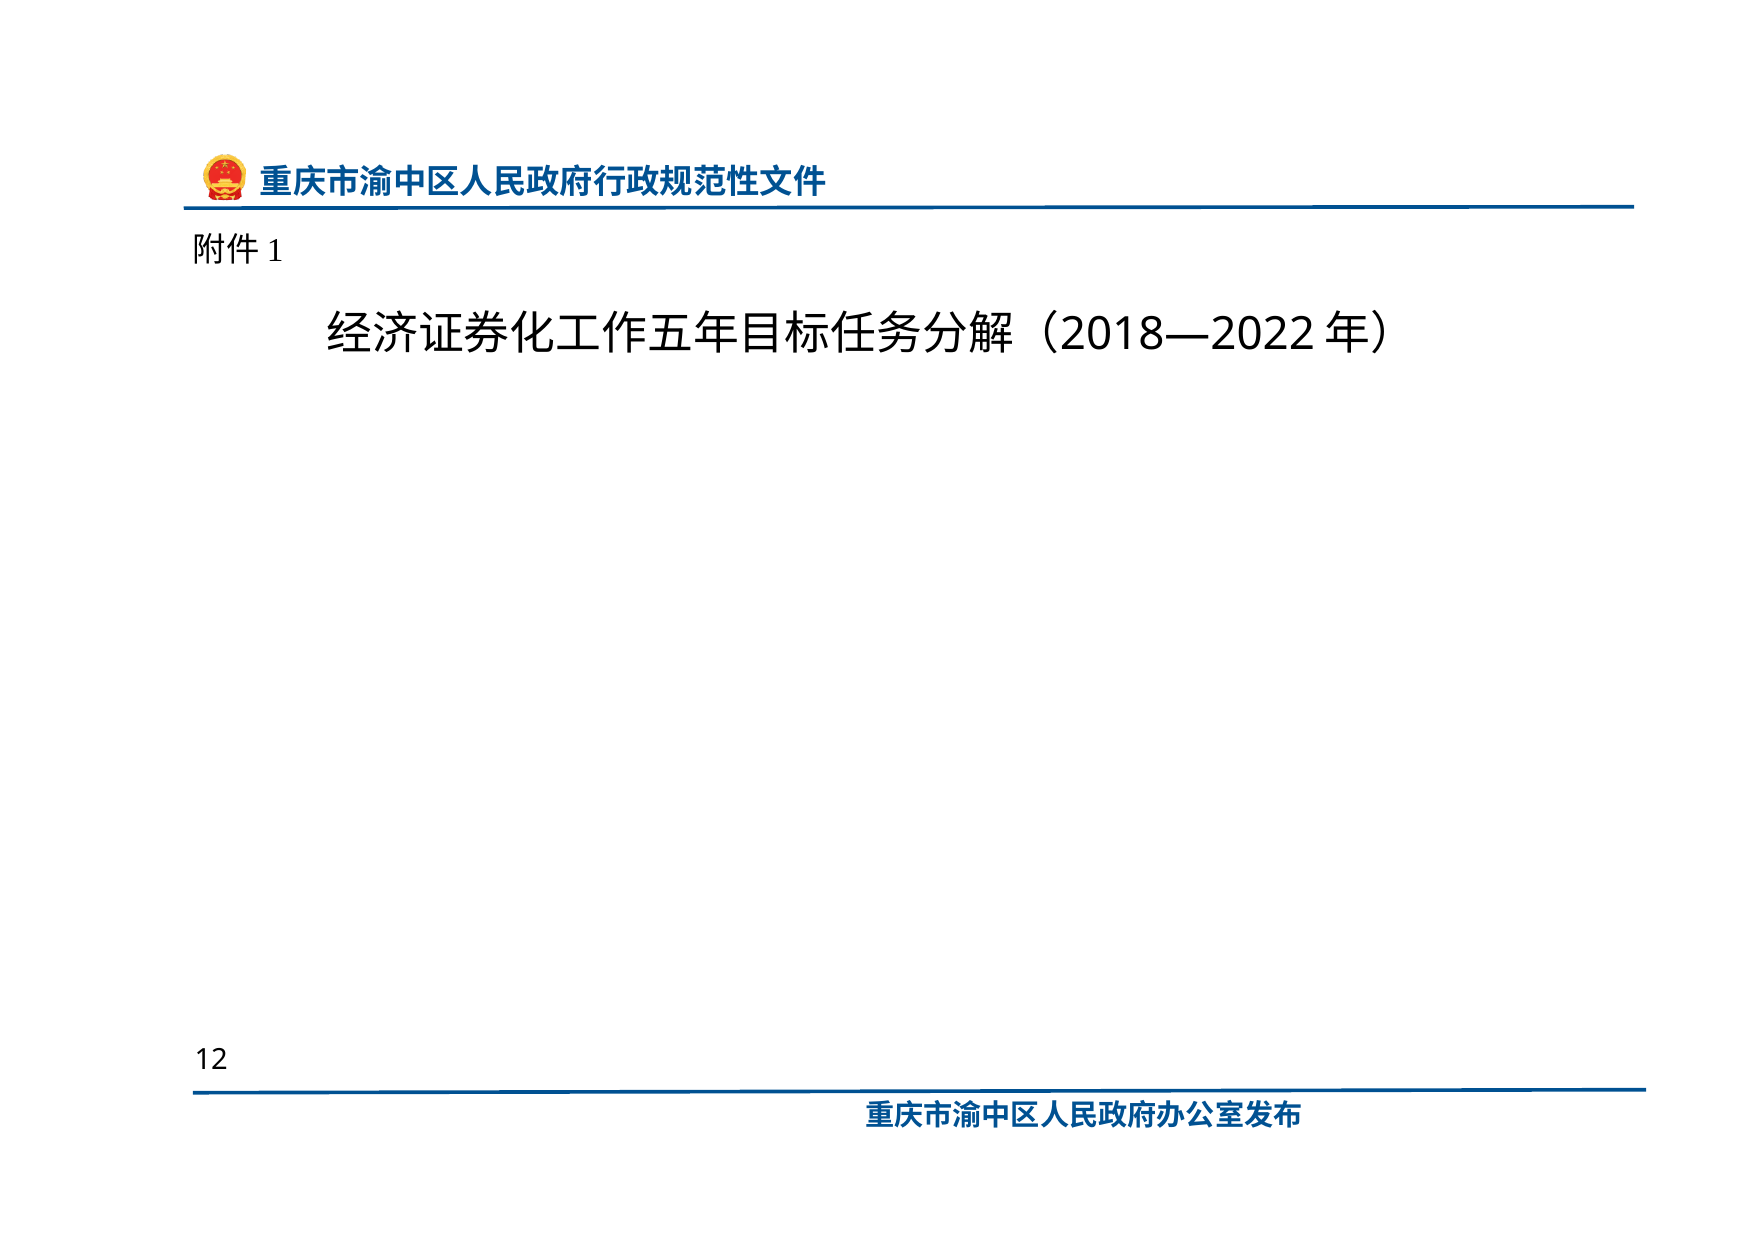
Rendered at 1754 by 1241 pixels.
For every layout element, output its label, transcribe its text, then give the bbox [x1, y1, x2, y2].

picture [199, 152, 247, 200]
text 附件1 [192, 214, 1549, 280]
text 经济证券化工作五年目标任务分解（2018—2022年） [192, 280, 1549, 379]
